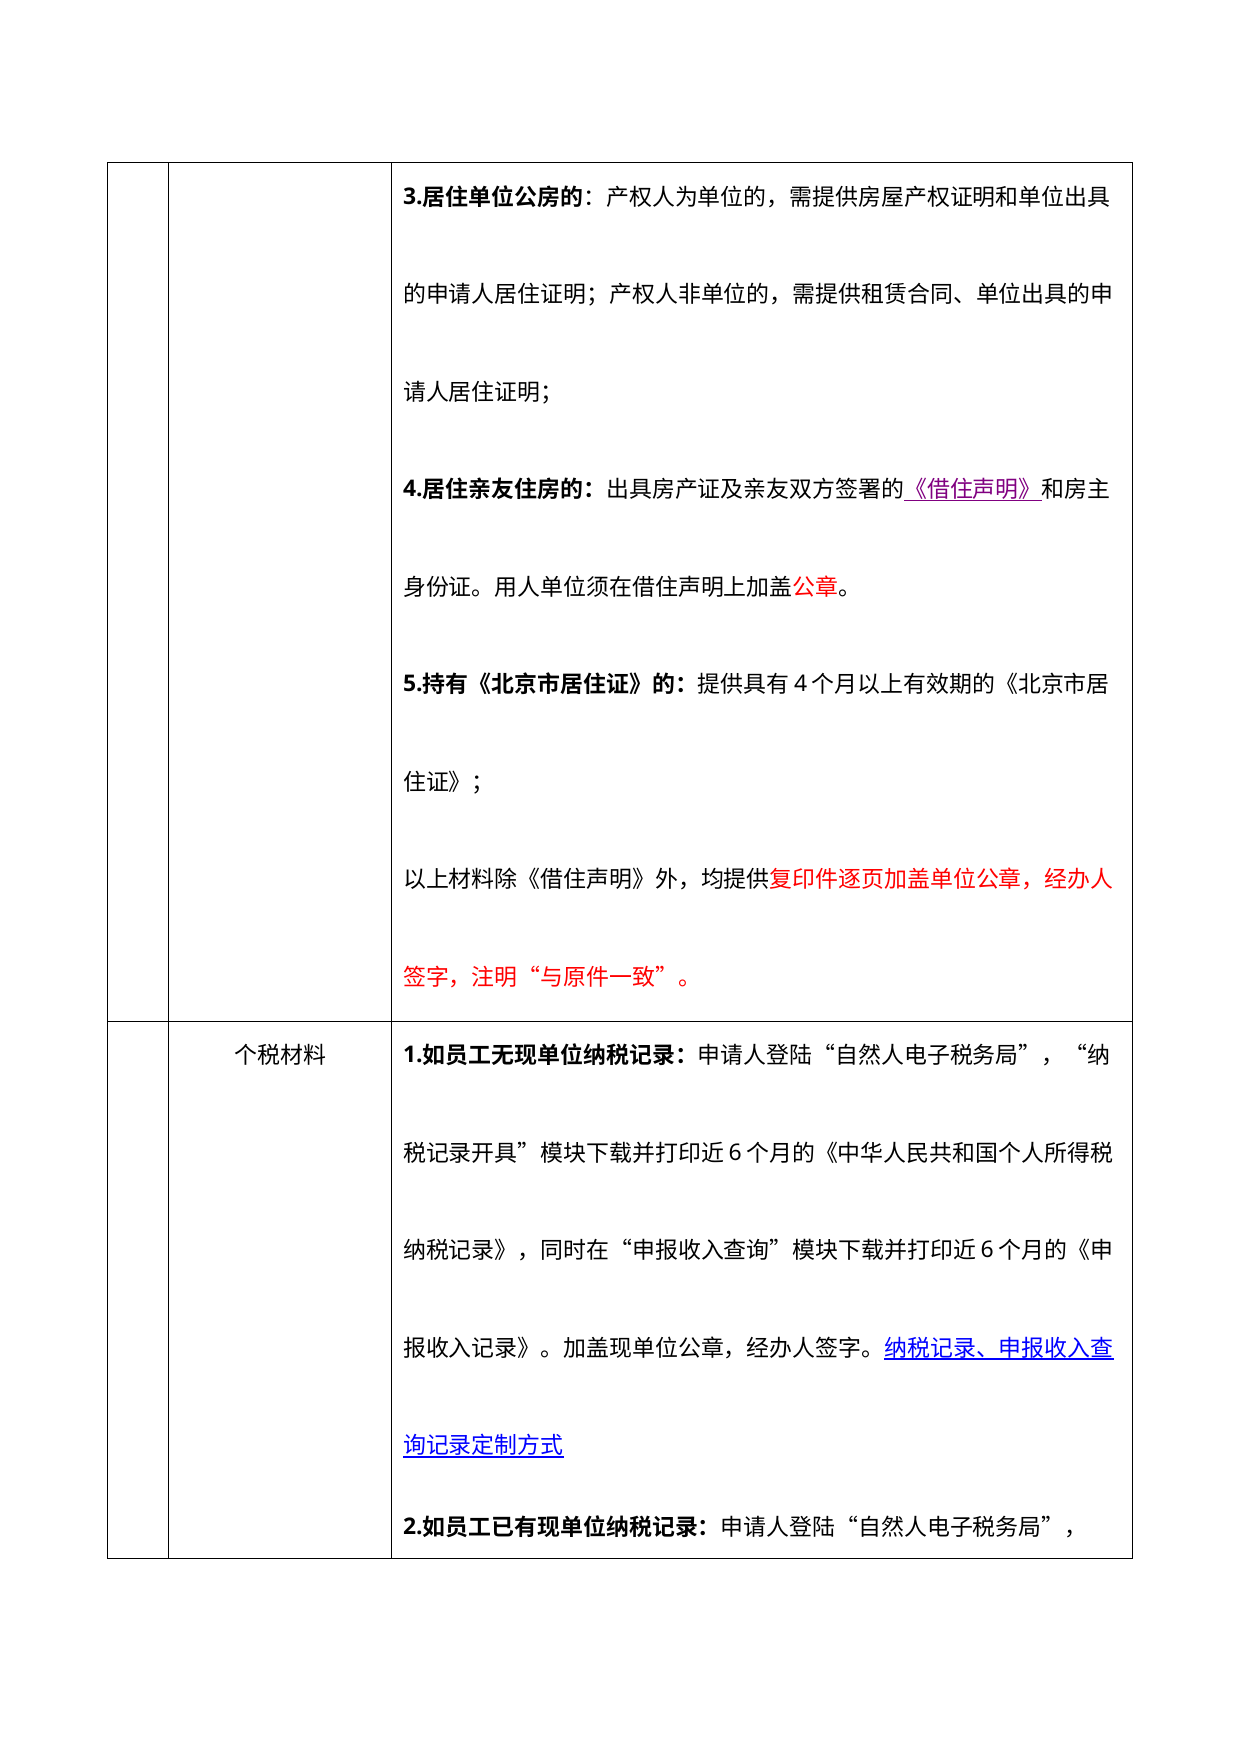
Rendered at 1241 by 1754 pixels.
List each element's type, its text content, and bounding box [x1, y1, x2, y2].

table_cell 8 [108, 163, 168, 1021]
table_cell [392, 1022, 1132, 1558]
table_cell [108, 1022, 168, 1558]
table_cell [169, 163, 391, 1021]
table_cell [392, 163, 1132, 1021]
table_cell 个税材料 [169, 1022, 391, 1558]
